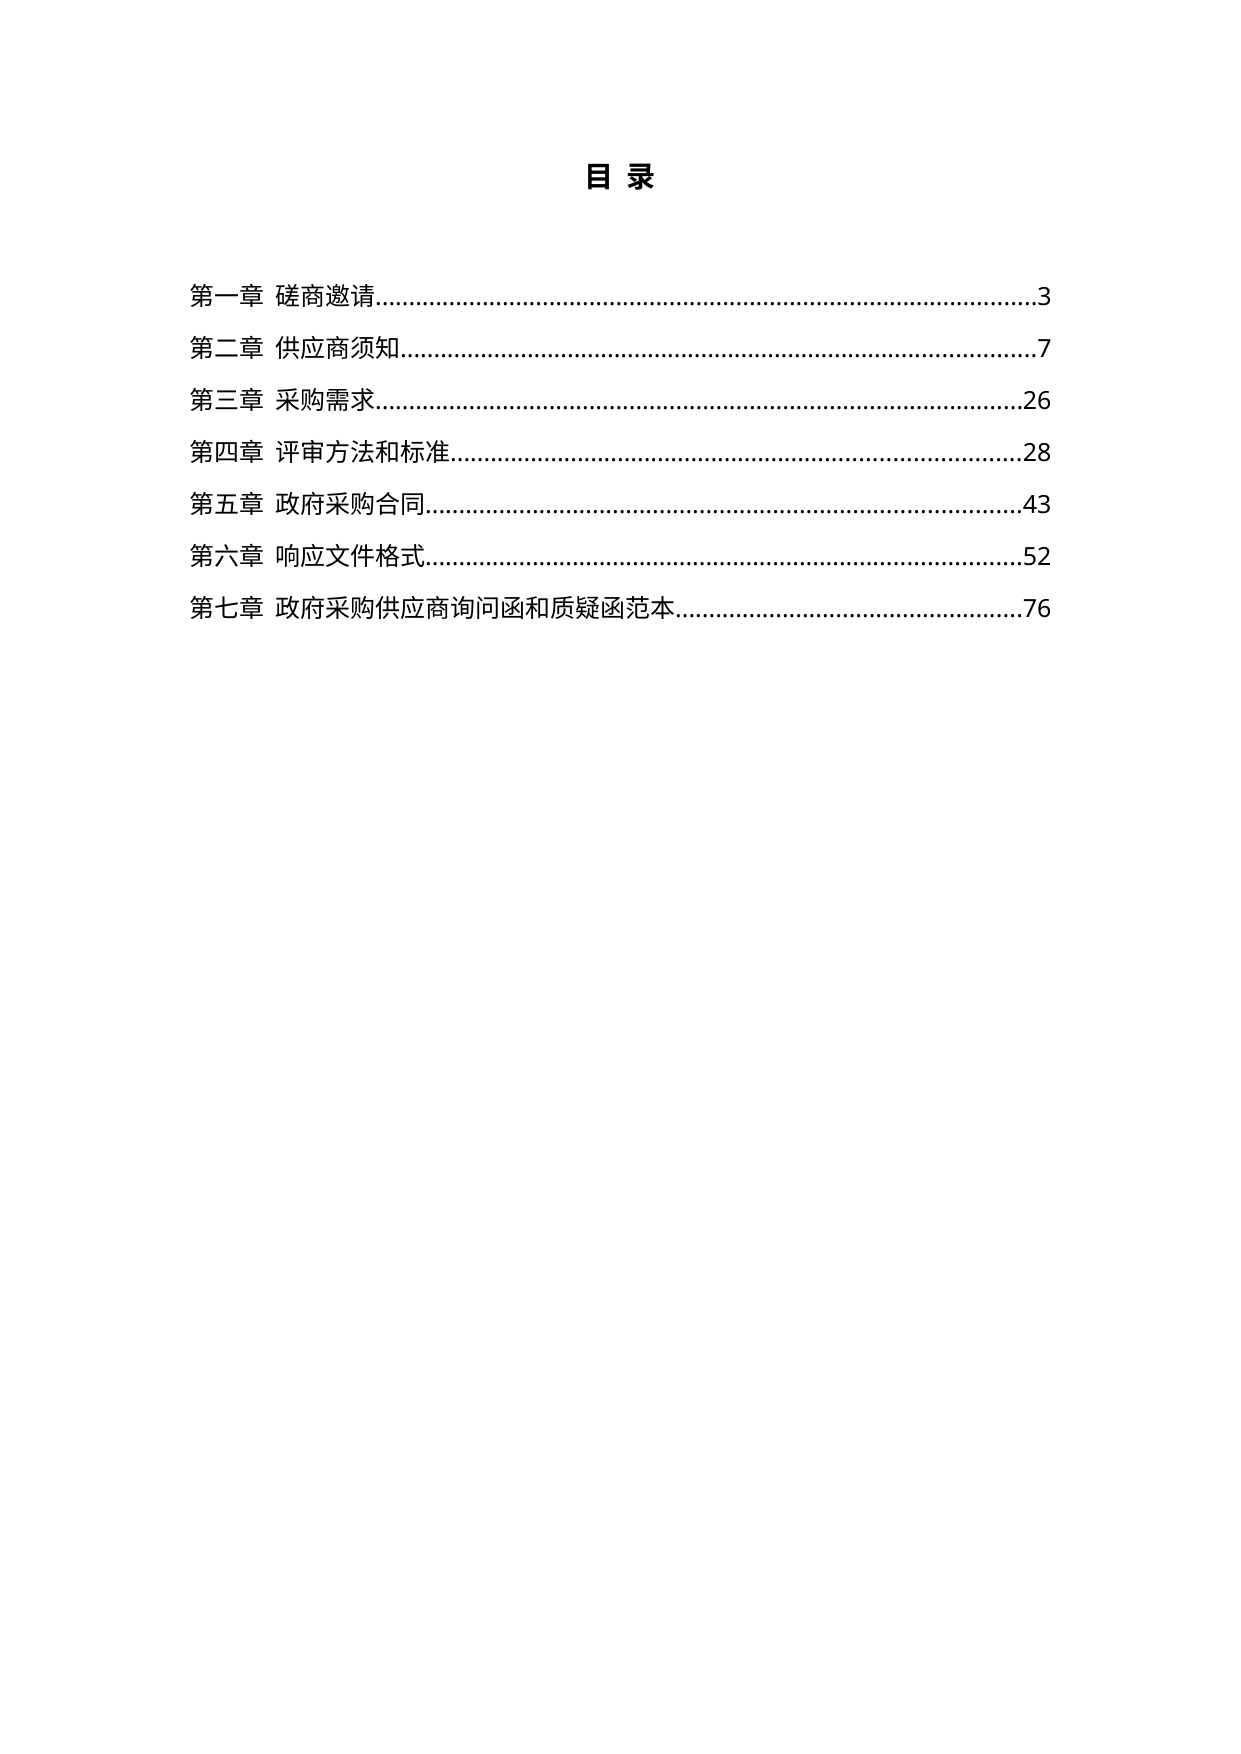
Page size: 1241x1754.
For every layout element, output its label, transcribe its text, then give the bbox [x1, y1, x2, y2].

text 目 录 [189, 153, 1051, 196]
text 第三章 采购需求 26 [189, 381, 1051, 417]
text 第六章 响应文件格式 52 [189, 537, 1051, 573]
text 第二章 供应商须知 7 [189, 328, 1051, 365]
text 第五章 政府采购合同 43 [189, 485, 1051, 521]
text 第七章 政府采购供应商询问函和质疑函范本 76 [189, 589, 1051, 625]
text 第四章 评审方法和标准 28 [189, 433, 1051, 469]
text 第一章 磋商邀请 3 [189, 276, 1051, 313]
